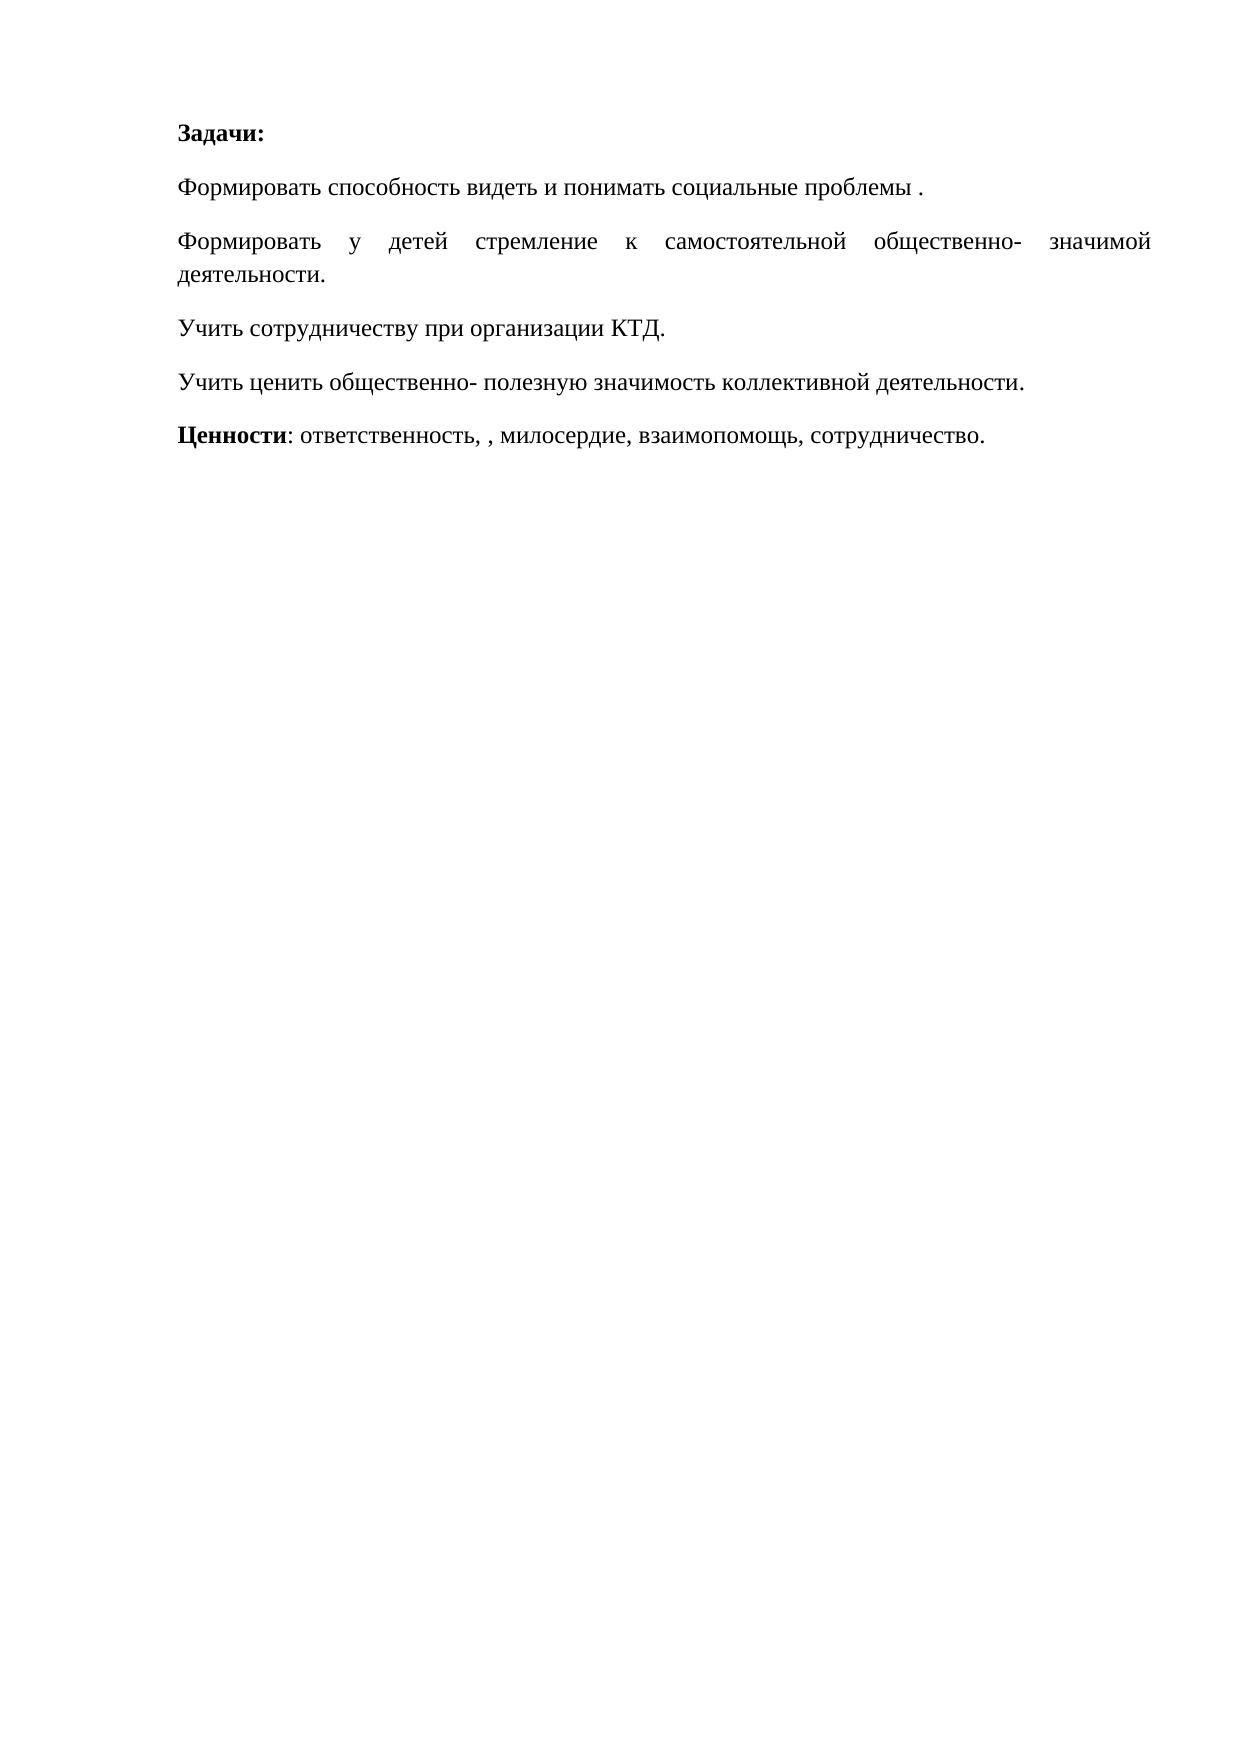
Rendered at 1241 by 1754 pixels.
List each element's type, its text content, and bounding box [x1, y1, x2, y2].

text Учить ценить общественно- полезную значимость коллективной деятельности. [177, 367, 1152, 395]
text Ценности: ответственность, , милосердие, взаимопомощь, сотрудничество. [177, 420, 1152, 449]
text Формировать способность видеть и понимать социальные проблемы . [177, 172, 1152, 201]
text Учить сотрудничеству при организации КТД. [177, 313, 1152, 341]
text Формировать у детей стремление к самостоятельной общественно- значимой деятельности. [177, 226, 1152, 288]
text Задачи: [177, 118, 1152, 147]
